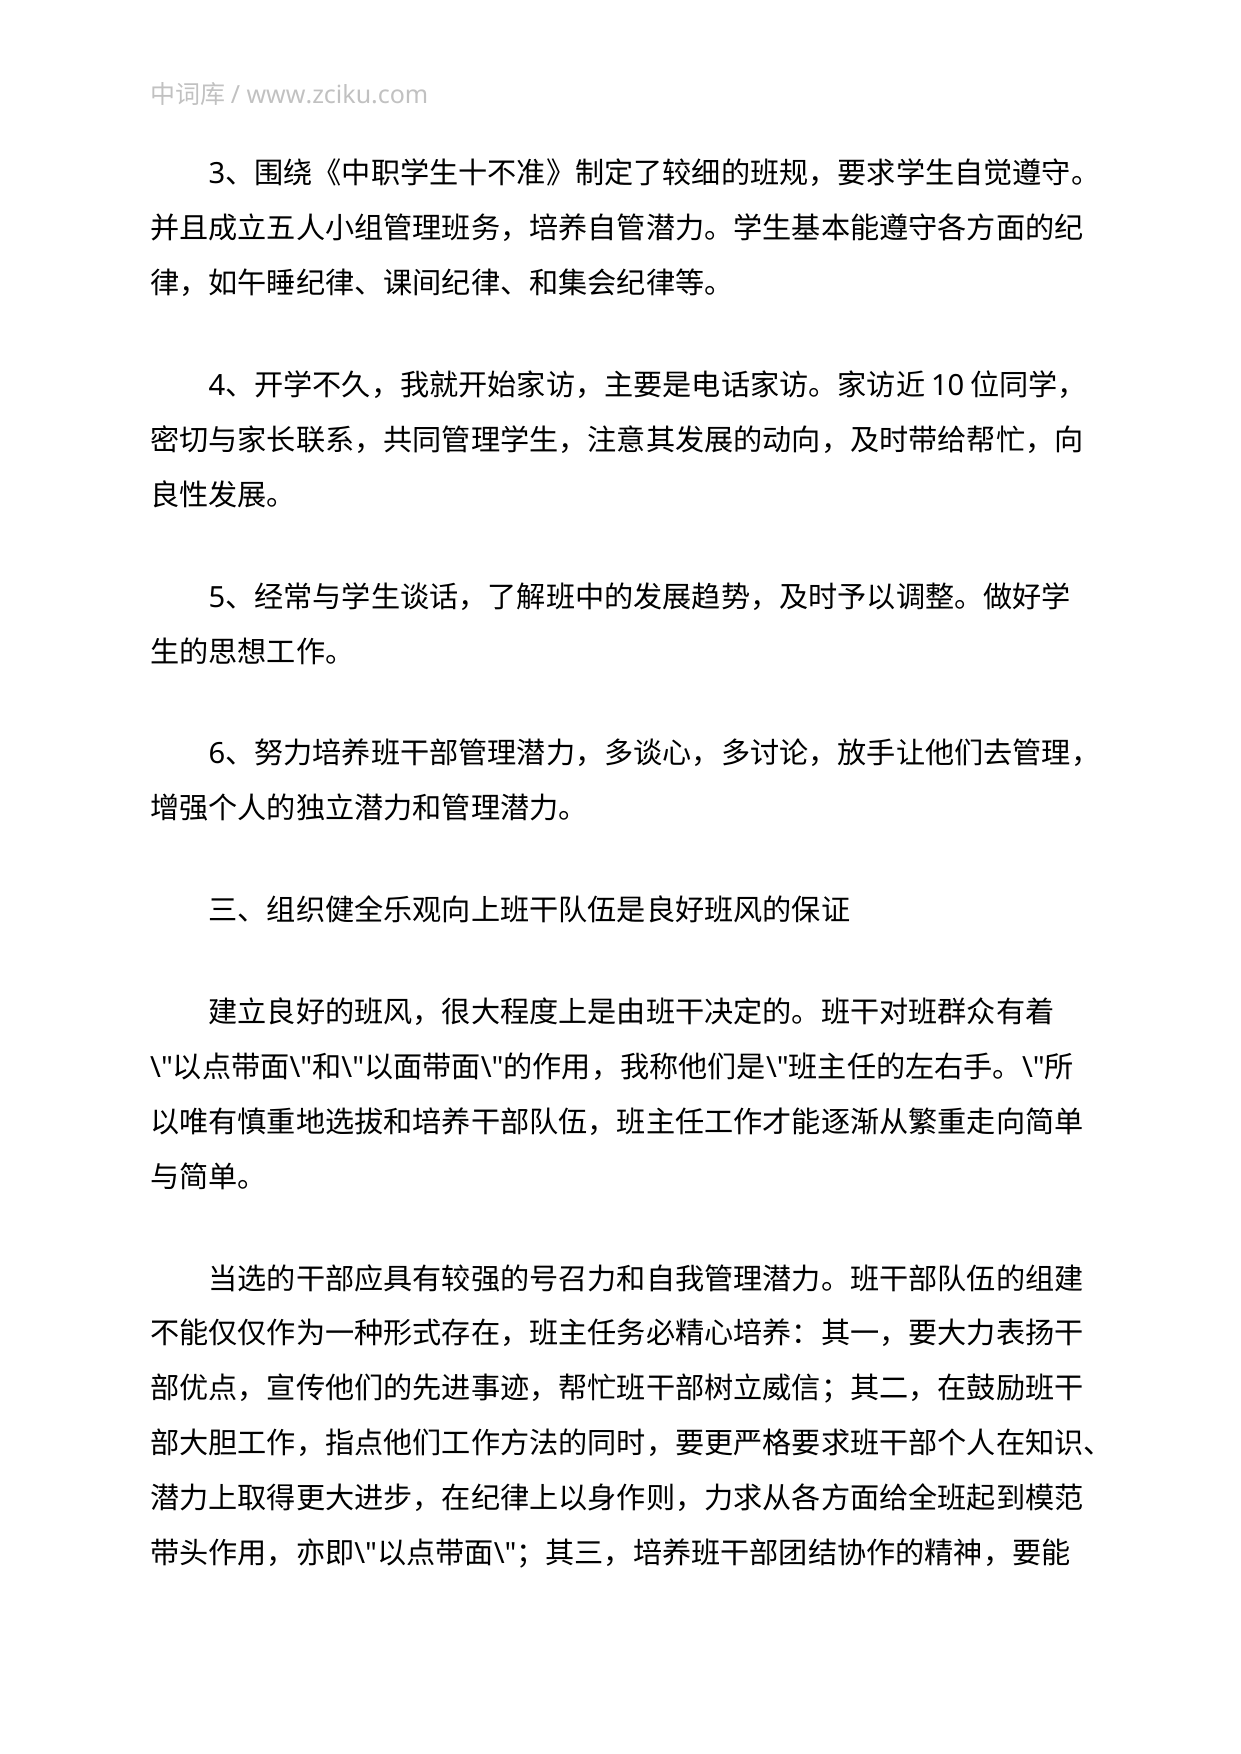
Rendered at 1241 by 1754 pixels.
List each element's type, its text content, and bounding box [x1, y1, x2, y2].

text 5、经常与学生谈话，了解班中的发展趋势，及时予以调整。做好学生的思想工作。 [150, 573, 1090, 671]
text 建立良好的班风，很大程度上是由班干决定的。班干对班群众有着\"以点带面\"和\"以面带面\"的作用，我称他们是\"班主任的左右手。\"所以唯有慎重地选拔和培养干部队伍，班主任工作才能逐渐从繁重走向简单与简单。 [150, 989, 1090, 1196]
text 3、围绕《中职学生十不准》制定了较细的班规，要求学生自觉遵守。并且成立五人小组管理班务，培养自管潜力。学生基本能遵守各方面的纪律，如午睡纪律、课间纪律、和集会纪律等。 [150, 150, 1090, 302]
text 4、开学不久，我就开始家访，主要是电话家访。家访近10位同学，密切与家长联系，共同管理学生，注意其发展的动向，及时带给帮忙，向良性发展。 [150, 362, 1090, 514]
text 三、组织健全乐观向上班干队伍是良好班风的保证 [150, 887, 1090, 929]
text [150, 1255, 1090, 1572]
text 6、努力培养班干部管理潜力，多谈心，多讨论，放手让他们去管理，增强个人的独立潜力和管理潜力。 [150, 730, 1090, 827]
